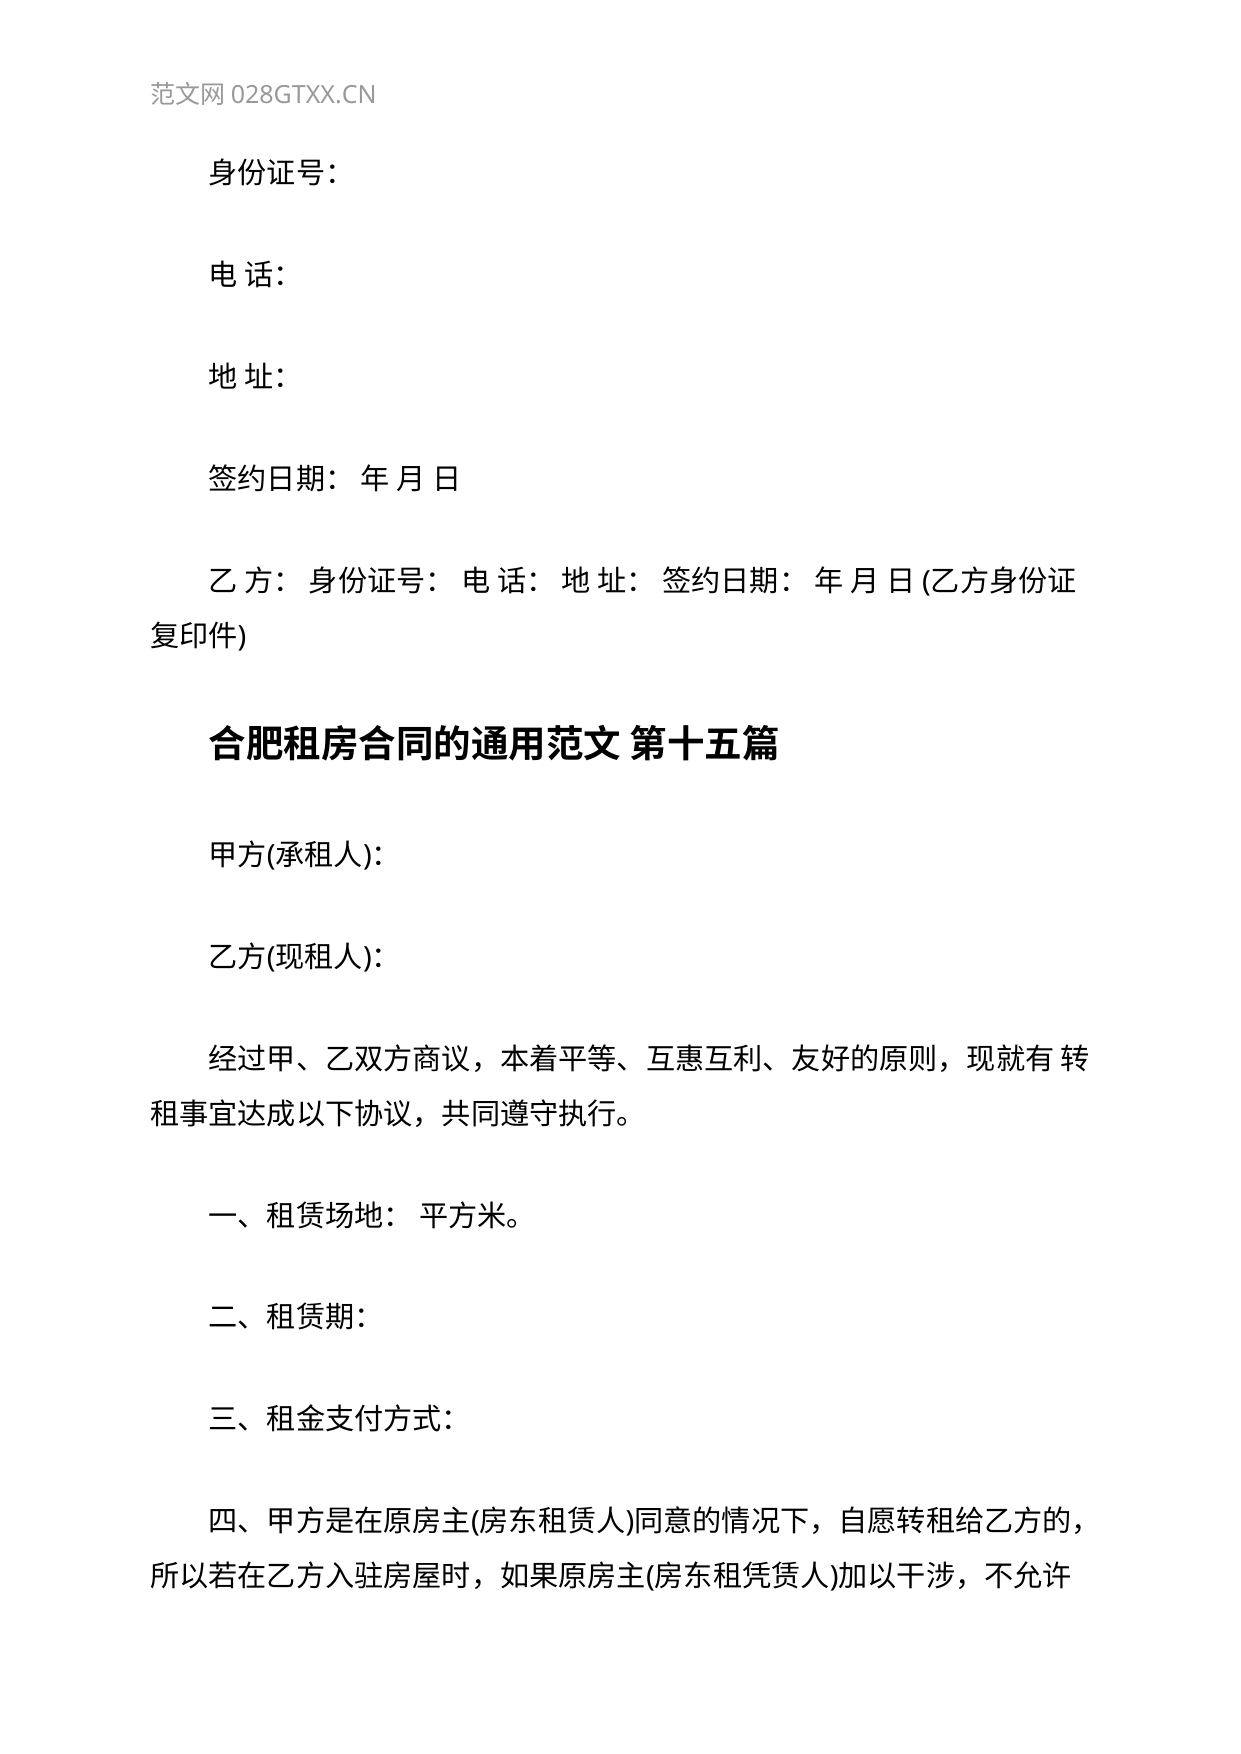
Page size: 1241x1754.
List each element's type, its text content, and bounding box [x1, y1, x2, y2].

text 签约日期： 年 月 日 [150, 455, 1090, 498]
text 乙方(现租人)： [150, 933, 1090, 976]
text 三、租金支付方式： [150, 1396, 1090, 1438]
text 二、租赁期： [150, 1294, 1090, 1336]
text 合肥租房合同的通用范文 第十五篇 [150, 714, 1090, 768]
text 乙 方： 身份证号： 电 话： 地 址： 签约日期： 年 月 日 (乙方身份证复印件) [150, 557, 1090, 654]
text 身份证号： [150, 150, 1090, 192]
text 一、租赁场地： 平方米。 [150, 1192, 1090, 1234]
text 甲方(承租人)： [150, 831, 1090, 874]
text 电 话： [150, 252, 1090, 294]
text 经过甲、乙双方商议，本着平等、互惠互利、友好的原则，现就有 转租事宜达成以下协议，共同遵守执行。 [150, 1035, 1090, 1133]
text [150, 1497, 1090, 1595]
text 地 址： [150, 353, 1090, 396]
